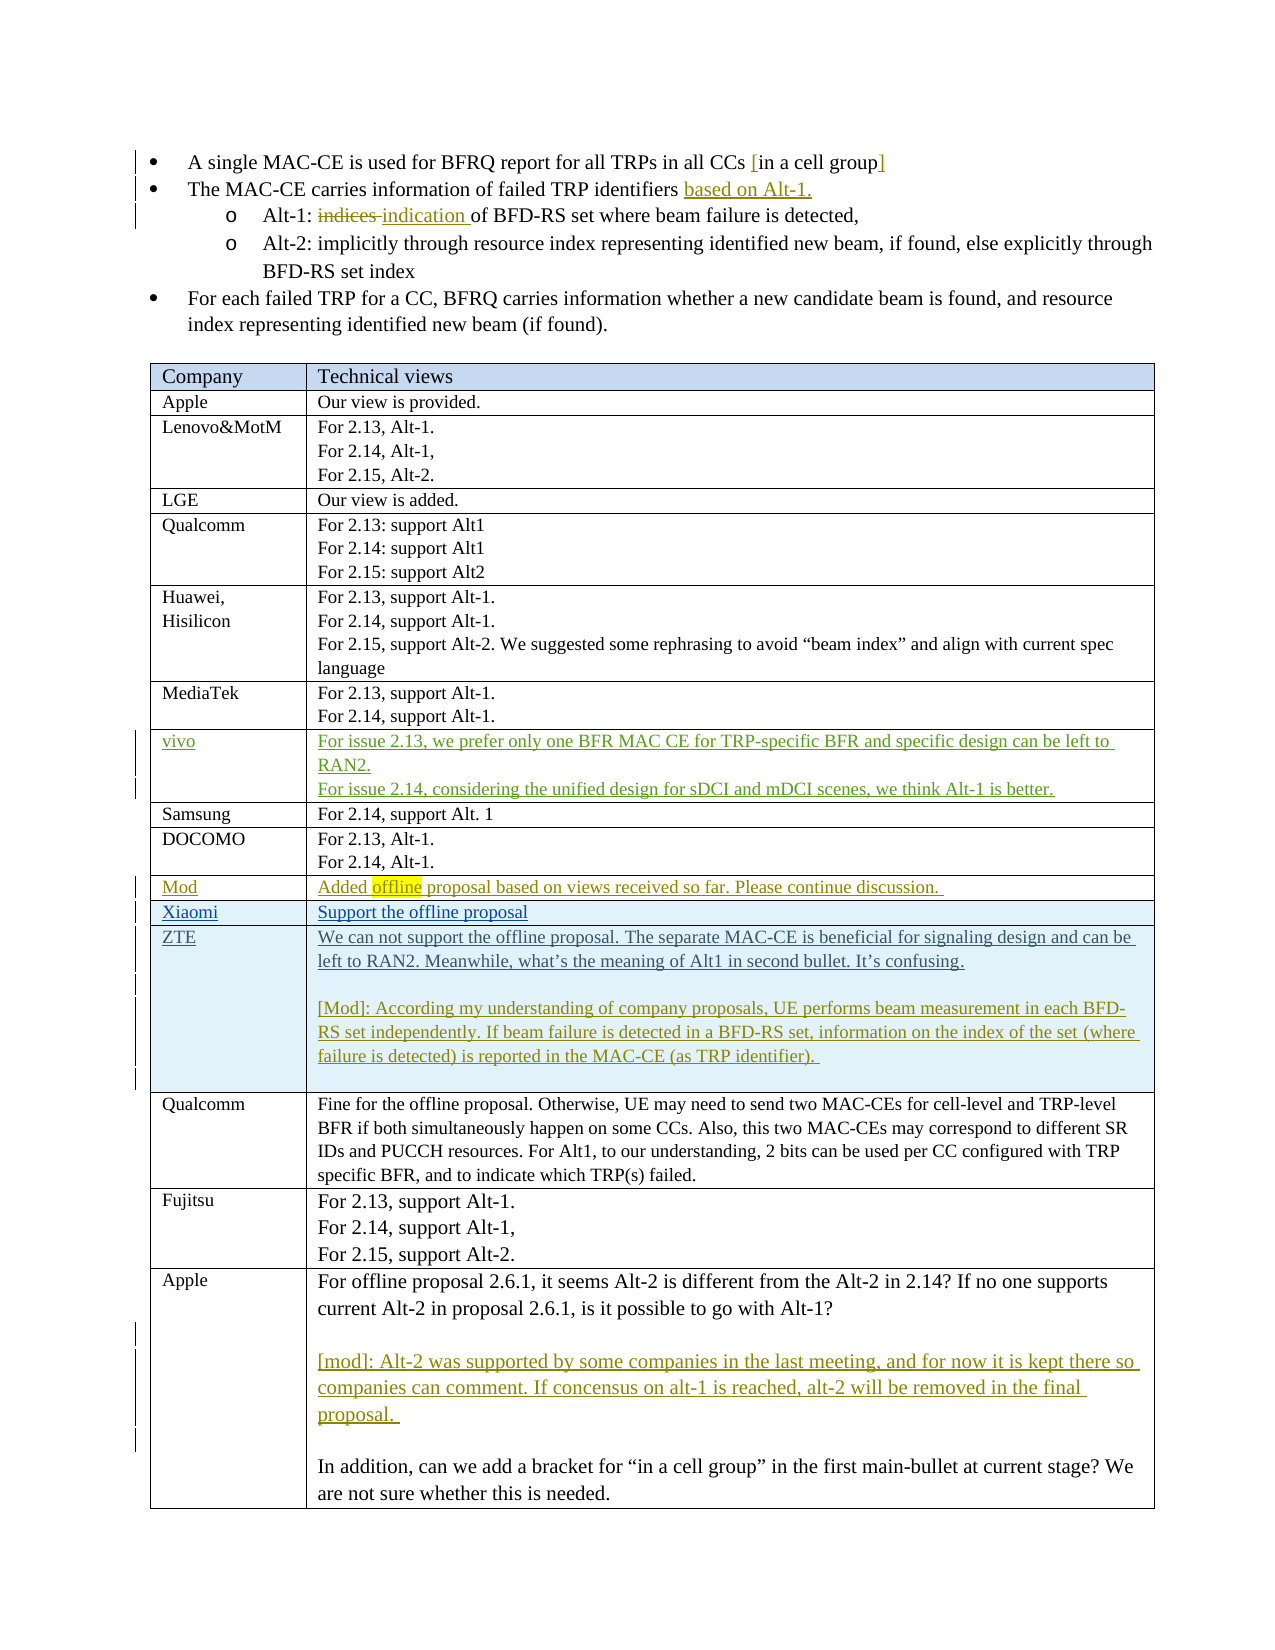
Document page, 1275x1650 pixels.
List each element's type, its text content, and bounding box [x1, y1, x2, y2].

table_cell For 2.13, Alt-1. For 2.14, Alt-1, For 2.15, Alt-2. [307, 416, 1154, 487]
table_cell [307, 1269, 1154, 1507]
table_cell [151, 730, 306, 802]
list The MAC-CE carries information of failed TRP identifiers [150, 176, 1155, 201]
table_header Technical views [307, 364, 1154, 390]
table_cell Apple [151, 1269, 306, 1507]
table_cell Samsung [151, 803, 306, 827]
table_cell Qualcomm [151, 1093, 306, 1188]
table_cell MediaTek [151, 682, 306, 729]
table_cell Apple [151, 391, 306, 415]
table_cell [307, 730, 1154, 802]
table_cell For 2.13, support Alt-1. For 2.14, support Alt-1. [307, 682, 1154, 729]
table_cell Huawei, Hisilicon [151, 586, 306, 681]
table_cell Our view is added. [307, 489, 1154, 512]
table_cell For 2.14, support Alt. 1 [307, 803, 1154, 827]
table_cell Lenovo&MotM [151, 416, 306, 487]
list A single MAC-CE is used for BFRQ report for all TRPs in all CCs in a cell group [150, 150, 1155, 174]
table_header Company [151, 364, 306, 390]
table_cell For 2.13, Alt-1. For 2.14, Alt-1. [307, 828, 1154, 875]
list Alt-2: implicitly through resource index representing identified new beam, if found, else explicitly through BFD-RS set index [225, 231, 1155, 283]
list For each failed TRP for a CC, BFRQ carries information whether a new candidate beam is found, and resource index representing identified new beam (if found). [150, 286, 1155, 336]
table_cell [307, 876, 1154, 900]
table_cell LGE [151, 489, 306, 512]
table_cell Our view is provided. [307, 391, 1154, 415]
table_cell For 2.13: support Alt1 For 2.14: support Alt1 For 2.15: support Alt2 [307, 514, 1154, 585]
table_cell Fine for the offline proposal. Otherwise, UE may need to send two MAC-CEs for cell-level and TRP-level BFR if both simultaneously happen on some CCs. Also, this two MAC-CEs may correspond to different SR IDs and PUCCH resources. For Alt1, to our understanding, 2 bits can be used per CC configured with TRP specific BFR, and to indicate which TRP(s) failed. [307, 1093, 1154, 1188]
table_cell [151, 876, 306, 900]
list Alt-1: of BFD-RS set where beam failure is detected, [225, 203, 1155, 229]
table_cell Fujitsu [151, 1189, 306, 1268]
table_cell For 2.13, support Alt-1. For 2.14, support Alt-1. For 2.15, support Alt-2. We suggested some rephrasing to avoid “beam index” and align with current spec language [307, 586, 1154, 681]
table_cell Qualcomm [151, 514, 306, 585]
table_cell For 2.13, support Alt-1. For 2.14, support Alt-1, For 2.15, support Alt-2. [307, 1189, 1154, 1268]
table_cell DOCOMO [151, 828, 306, 875]
